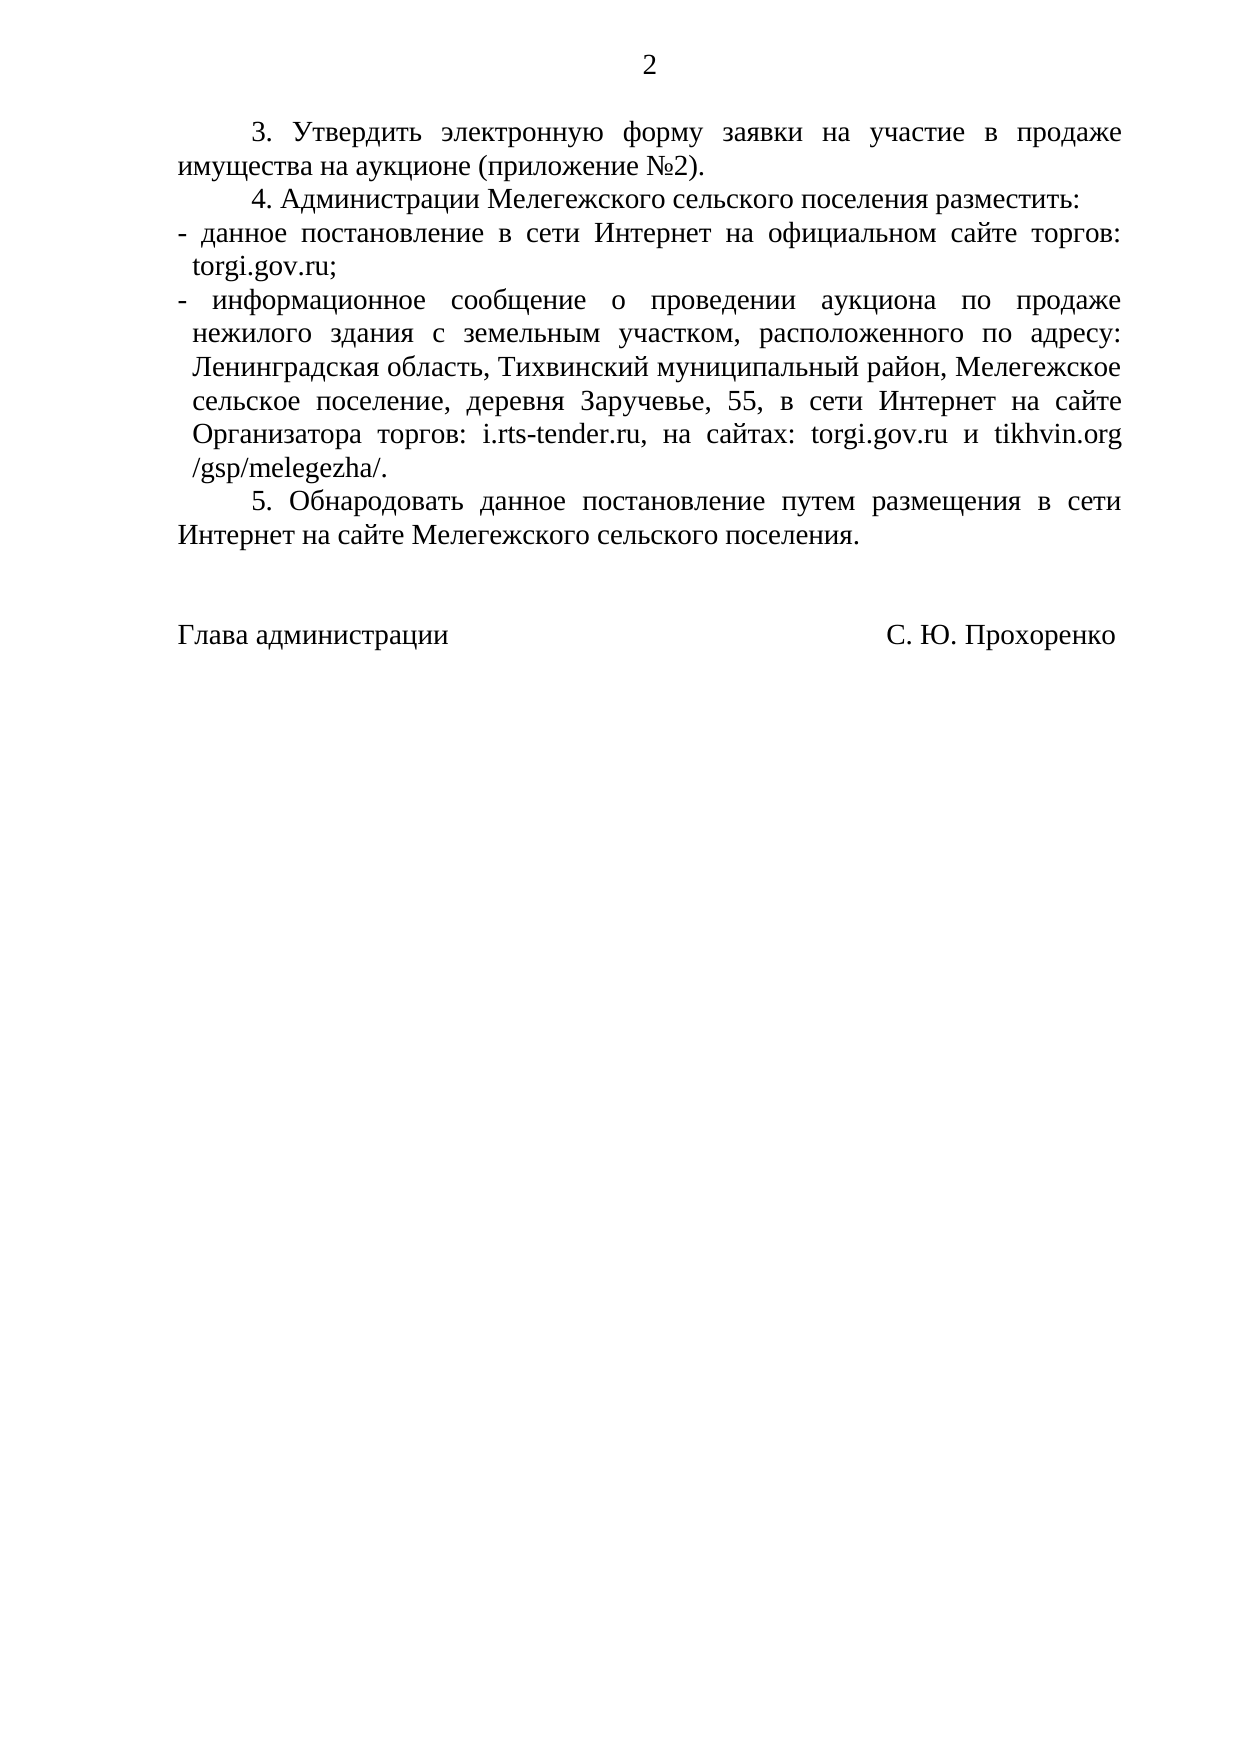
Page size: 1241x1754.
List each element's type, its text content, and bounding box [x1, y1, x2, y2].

text 4. Администрации Мелегежского сельского поселения разместить: [177, 181, 1122, 215]
text 5. Обнародовать данное постановление путем размещения в сети Интернет на сайте Мелегежского сельского поселения. [177, 483, 1122, 550]
text 3. Утвердить электронную форму заявки на участие в продаже имущества на аукционе (приложение №2). [177, 114, 1122, 181]
text - информационное сообщение о проведении аукциона по продаже нежилого здания с земельным участком, расположенного по адресу: Ленинградская область, Тихвинский муниципальный район, Мелегежское сельское поселение, деревня Заручевье, 55, в сети Интернет на сайте Организатора торгов: i.rts-tender.ru, на сайтах: torgi.gov.ru и tikhvin.org /gsp/melegezha/. [177, 282, 1122, 483]
text - данное постановление в сети Интернет на официальном сайте торгов: torgi.gov.ru; [177, 215, 1122, 282]
text Глава администрации С. Ю. Прохоренко [177, 617, 1122, 651]
